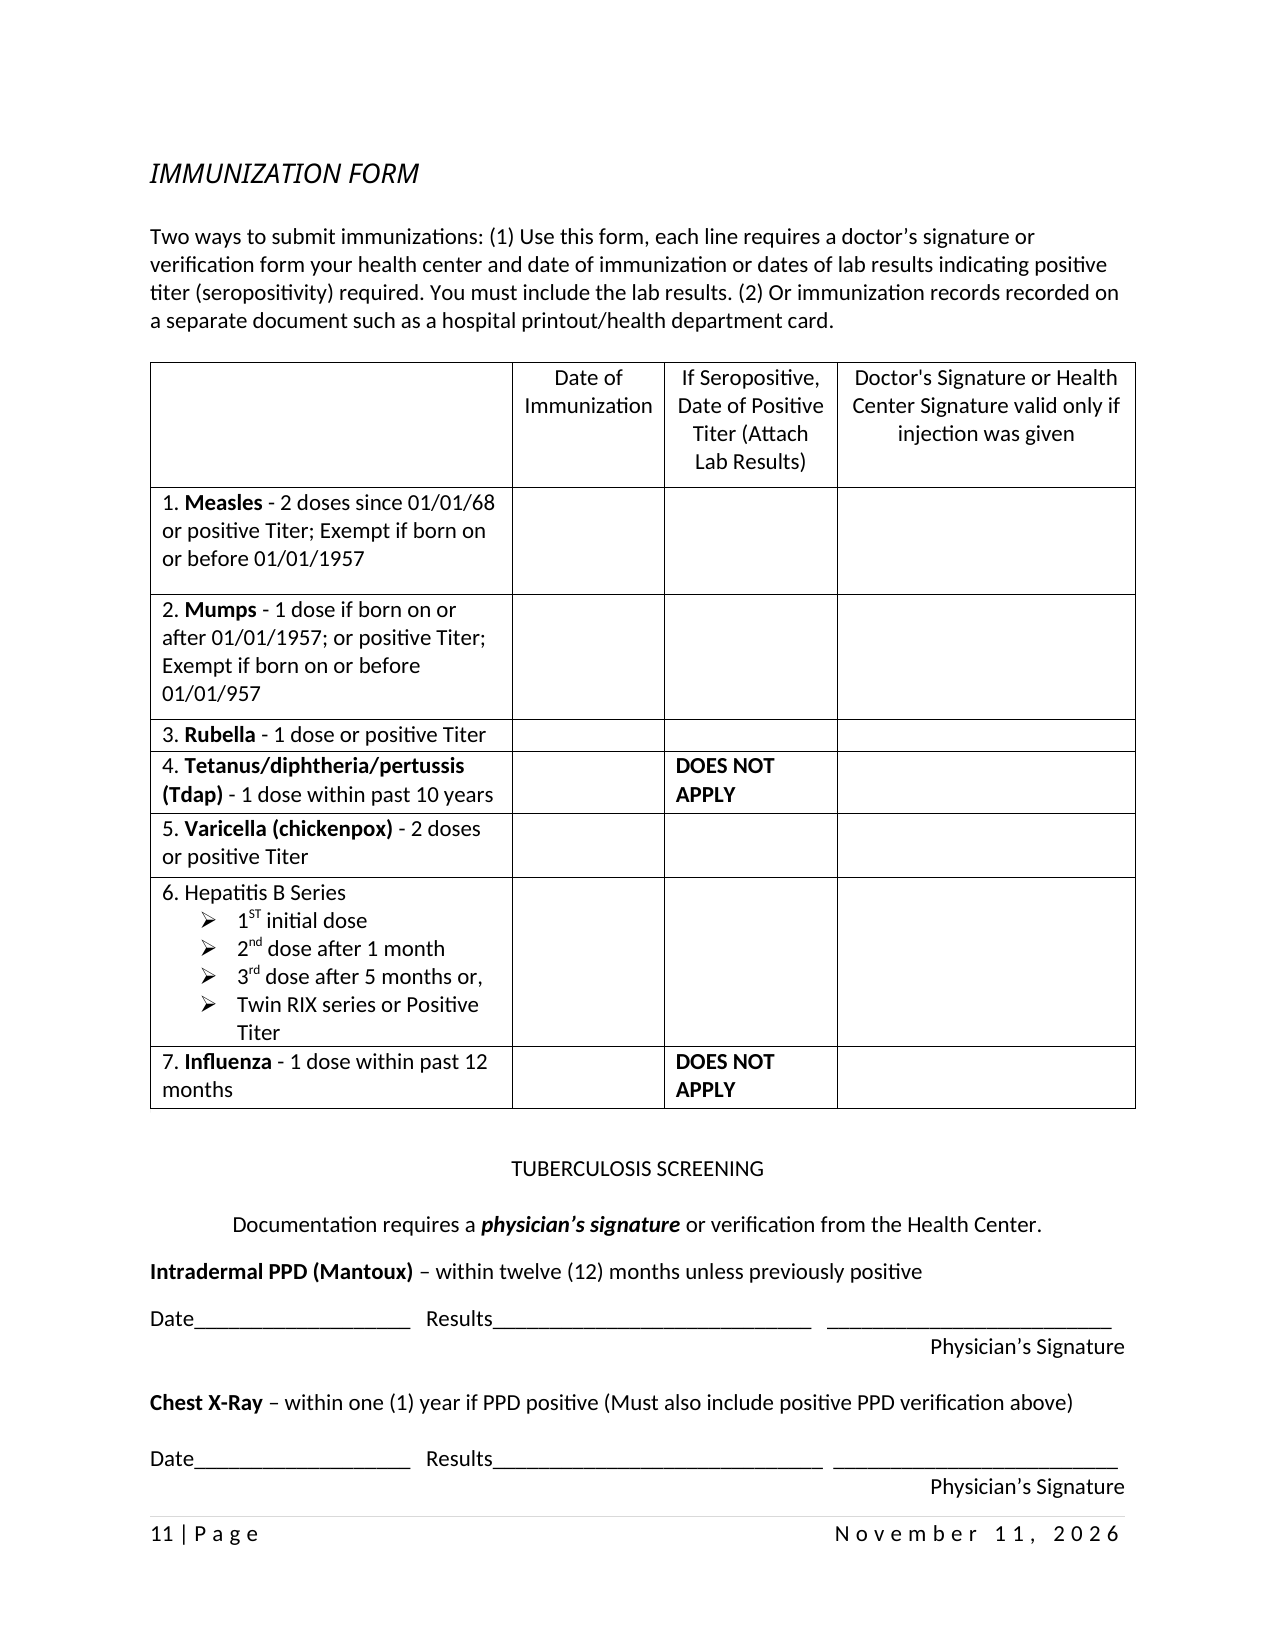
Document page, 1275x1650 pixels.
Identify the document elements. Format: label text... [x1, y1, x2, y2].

text Physician’s Signature [150, 1332, 1125, 1360]
text Two ways to submit immunizations: (1) Use this form, each line requires a doctor’s signature or verification form your health center and date of immunization or dates of lab results indicating positive titer (seropositivity) required. You must include the lab results. (2) Or immunization records recorded on a separate document such as a hospital printout/health department card. [150, 222, 1125, 334]
table_cell [838, 814, 1135, 877]
table_cell [665, 878, 837, 1046]
table_cell [513, 878, 664, 1046]
table_cell [665, 595, 837, 719]
table_cell [665, 814, 837, 877]
table_cell 6. Hepatitis B Series 1ST initial dose 2nd dose after 1 month 3rd dose after 5 months or, Twin RIX series or Positive Titer [151, 878, 512, 1046]
table_header [151, 363, 512, 487]
table_cell 2. Mumps - 1 dose if born on or after 01/01/1957; or positive Titer; Exempt if born on or before 01/01/957 [151, 595, 512, 719]
subtitle IMMUNIZATION FORM [150, 154, 1125, 191]
table_cell [838, 878, 1135, 1046]
table_cell 1. Measles - 2 doses since 01/01/68 or positive Titer; Exempt if born on or before 01/01/1957 [151, 488, 512, 594]
table_header If Seropositive, Date of Positive Titer (Attach Lab Results) [665, 363, 837, 487]
table_cell DOES NOT APPLY [665, 1047, 837, 1108]
table_cell [838, 488, 1135, 594]
text Date___________________ Results_____________________________ _________________________ [150, 1444, 1125, 1472]
table_cell 7. Influenza - 1 dose within past 12 months [151, 1047, 512, 1108]
text Documentation requires a physician’s signature or verification from the Health Center. [150, 1210, 1125, 1238]
table_cell [665, 488, 837, 594]
text TUBERCULOSIS SCREENING [150, 1154, 1125, 1182]
text Intradermal PPD (Mantoux) – within twelve (12) months unless previously positive [150, 1257, 1125, 1285]
table_cell [838, 720, 1135, 751]
text Physician’s Signature [150, 1472, 1125, 1500]
text Date___________________ Results____________________________ _________________________ [150, 1304, 1125, 1332]
table_cell 4. Tetanus/diphtheria/pertussis (Tdap) - 1 dose within past 10 years [151, 752, 512, 813]
table_cell [513, 595, 664, 719]
table_cell [513, 1047, 664, 1108]
text Chest X-Ray – within one (1) year if PPD positive (Must also include positive PPD verification above) [150, 1388, 1125, 1416]
table_header Date of Immunization [513, 363, 664, 487]
table_cell [838, 1047, 1135, 1108]
table_cell DOES NOT APPLY [665, 752, 837, 813]
table_cell [513, 720, 664, 751]
table_cell 5. Varicella (chickenpox) - 2 doses or positive Titer [151, 814, 512, 877]
table_cell [513, 752, 664, 813]
table_cell [838, 752, 1135, 813]
table_cell [513, 814, 664, 877]
table_cell 3. Rubella - 1 dose or positive Titer [151, 720, 512, 751]
table_cell [665, 720, 837, 751]
table_cell [513, 488, 664, 594]
table_cell [838, 595, 1135, 719]
table_header Doctor's Signature or Health Center Signature valid only if injection was given [838, 363, 1135, 487]
